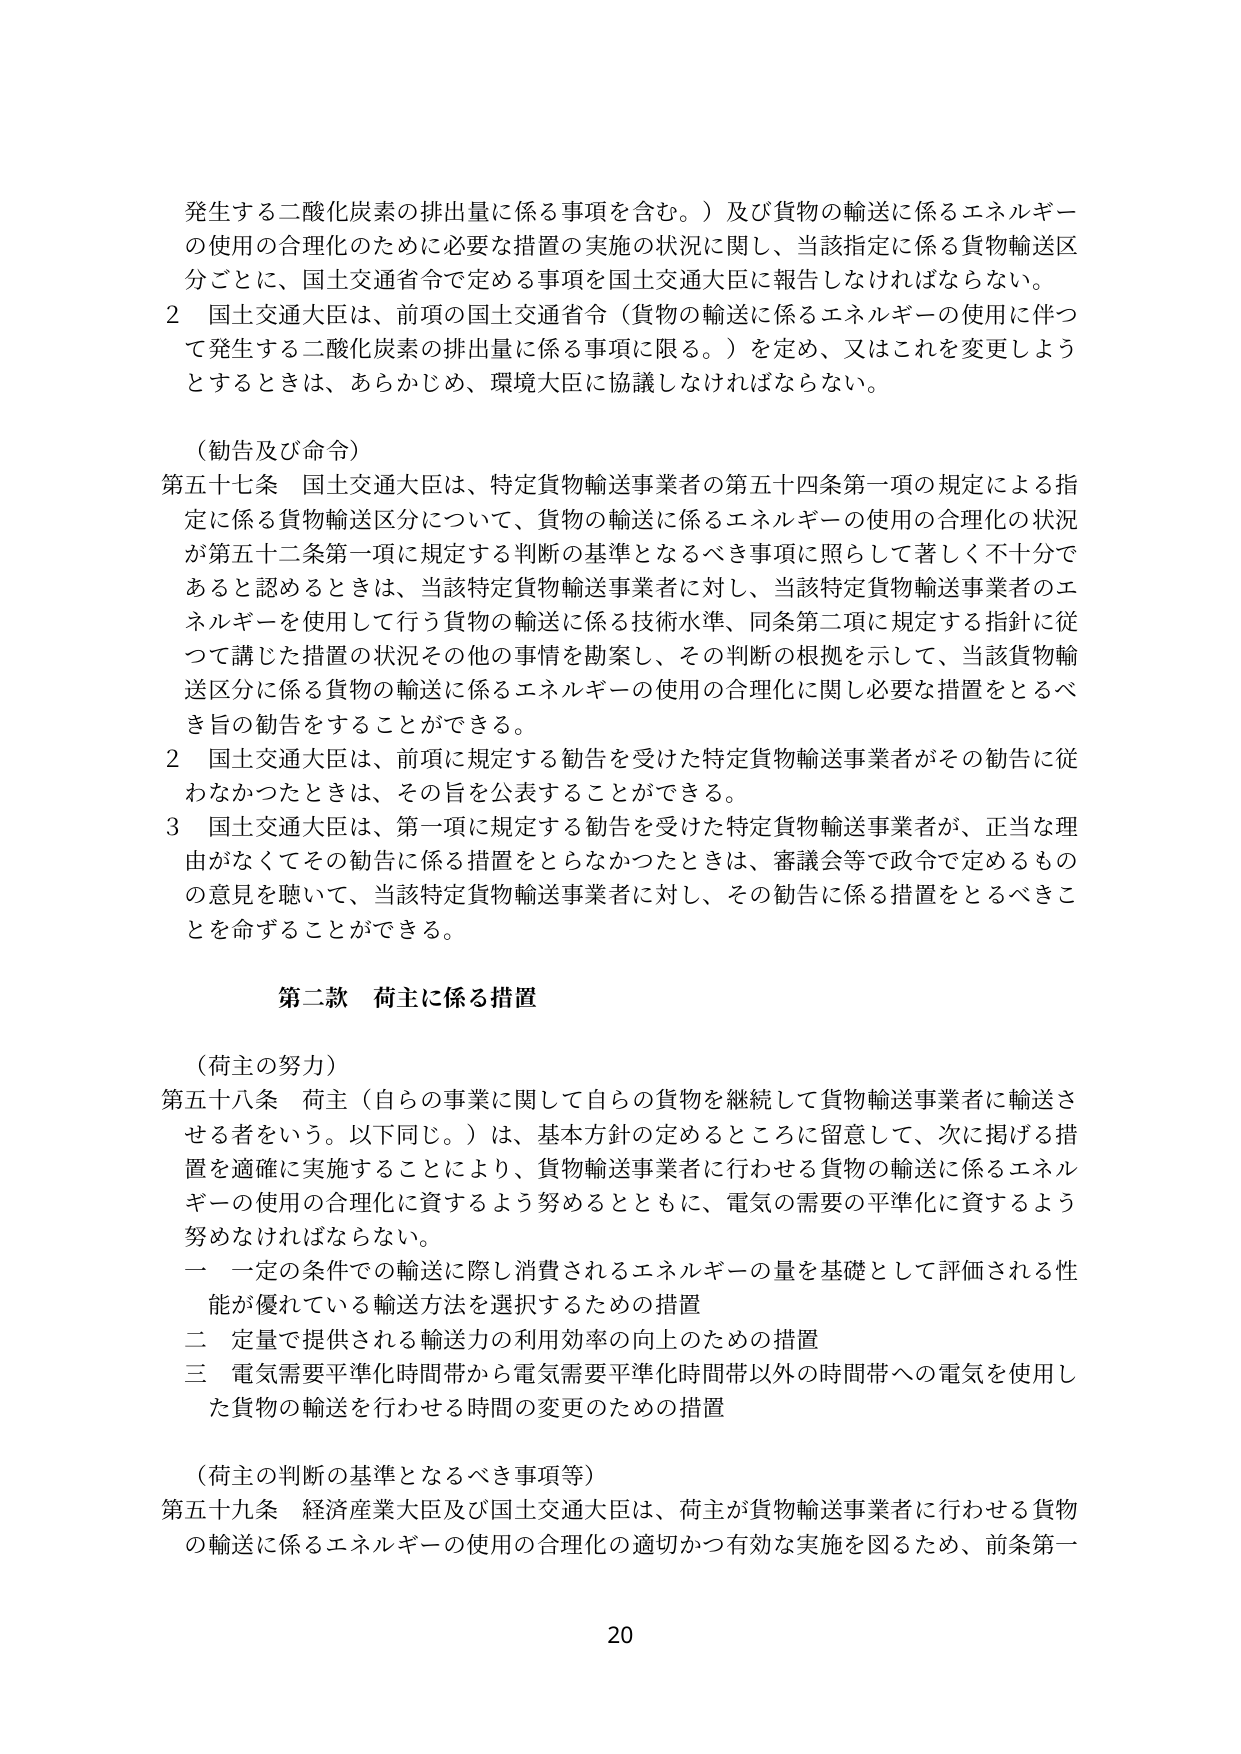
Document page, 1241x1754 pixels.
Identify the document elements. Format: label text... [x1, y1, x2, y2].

text ３ 国土交通大臣は、第一項に規定する勧告を受けた特定貨物輸送事業者が、正当な理由がなくてその勧告に係る措置をとらなかつたときは、審議会等で政令で定めるものの意見を聴いて、当該特定貨物輸送事業者に対し、その勧告に係る措置をとるべきことを命ずることができる。 [161, 809, 1079, 945]
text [161, 194, 1079, 296]
text 三 電気需要平準化時間帯から電気需要平準化時間帯以外の時間帯への電気を使用した貨物の輸送を行わせる時間の変更のための措置 [184, 1355, 1079, 1424]
text 第二款 荷主に係る措置 [276, 979, 1079, 1014]
text 二 定量で提供される輸送力の利用効率の向上のための措置 [184, 1321, 1079, 1355]
text 第五十八条 荷主（自らの事業に関して自らの貨物を継続して貨物輸送事業者に輸送させる者をいう。以下同じ。）は、基本方針の定めるところに留意して、次に掲げる措置を適確に実施することにより、貨物輸送事業者に行わせる貨物の輸送に係るエネルギーの使用の合理化に資するよう努めるとともに、電気の需要の平準化に資するよう努めなければならない。 [161, 1082, 1079, 1253]
text （荷主の努力） [184, 1048, 1079, 1082]
text （荷主の判断の基準となるべき事項等） [184, 1458, 1079, 1492]
text ２ 国土交通大臣は、前項の国土交通省令（貨物の輸送に係るエネルギーの使用に伴つて発生する二酸化炭素の排出量に係る事項に限る。）を定め、又はこれを変更しようとするときは、あらかじめ、環境大臣に協議しなければならない。 [161, 296, 1079, 399]
text ２ 国土交通大臣は、前項に規定する勧告を受けた特定貨物輸送事業者がその勧告に従わなかつたときは、その旨を公表することができる。 [161, 740, 1079, 809]
text 一 一定の条件での輸送に際し消費されるエネルギーの量を基礎として評価される性能が優れている輸送方法を選択するための措置 [184, 1253, 1079, 1321]
text 第五十七条 国土交通大臣は、特定貨物輸送事業者の第五十四条第一項の規定による指定に係る貨物輸送区分について、貨物の輸送に係るエネルギーの使用の合理化の状況が第五十二条第一項に規定する判断の基準となるべき事項に照らして著しく不十分であると認めるときは、当該特定貨物輸送事業者に対し、当該特定貨物輸送事業者のエネルギーを使用して行う貨物の輸送に係る技術水準、同条第二項に規定する指針に従つて講じた措置の状況その他の事情を勘案し、その判断の根拠を示して、当該貨物輸送区分に係る貨物の輸送に係るエネルギーの使用の合理化に関し必要な措置をとるべき旨の勧告をすることができる。 [161, 467, 1079, 740]
text （勧告及び命令） [184, 433, 1079, 467]
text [161, 1492, 1079, 1560]
